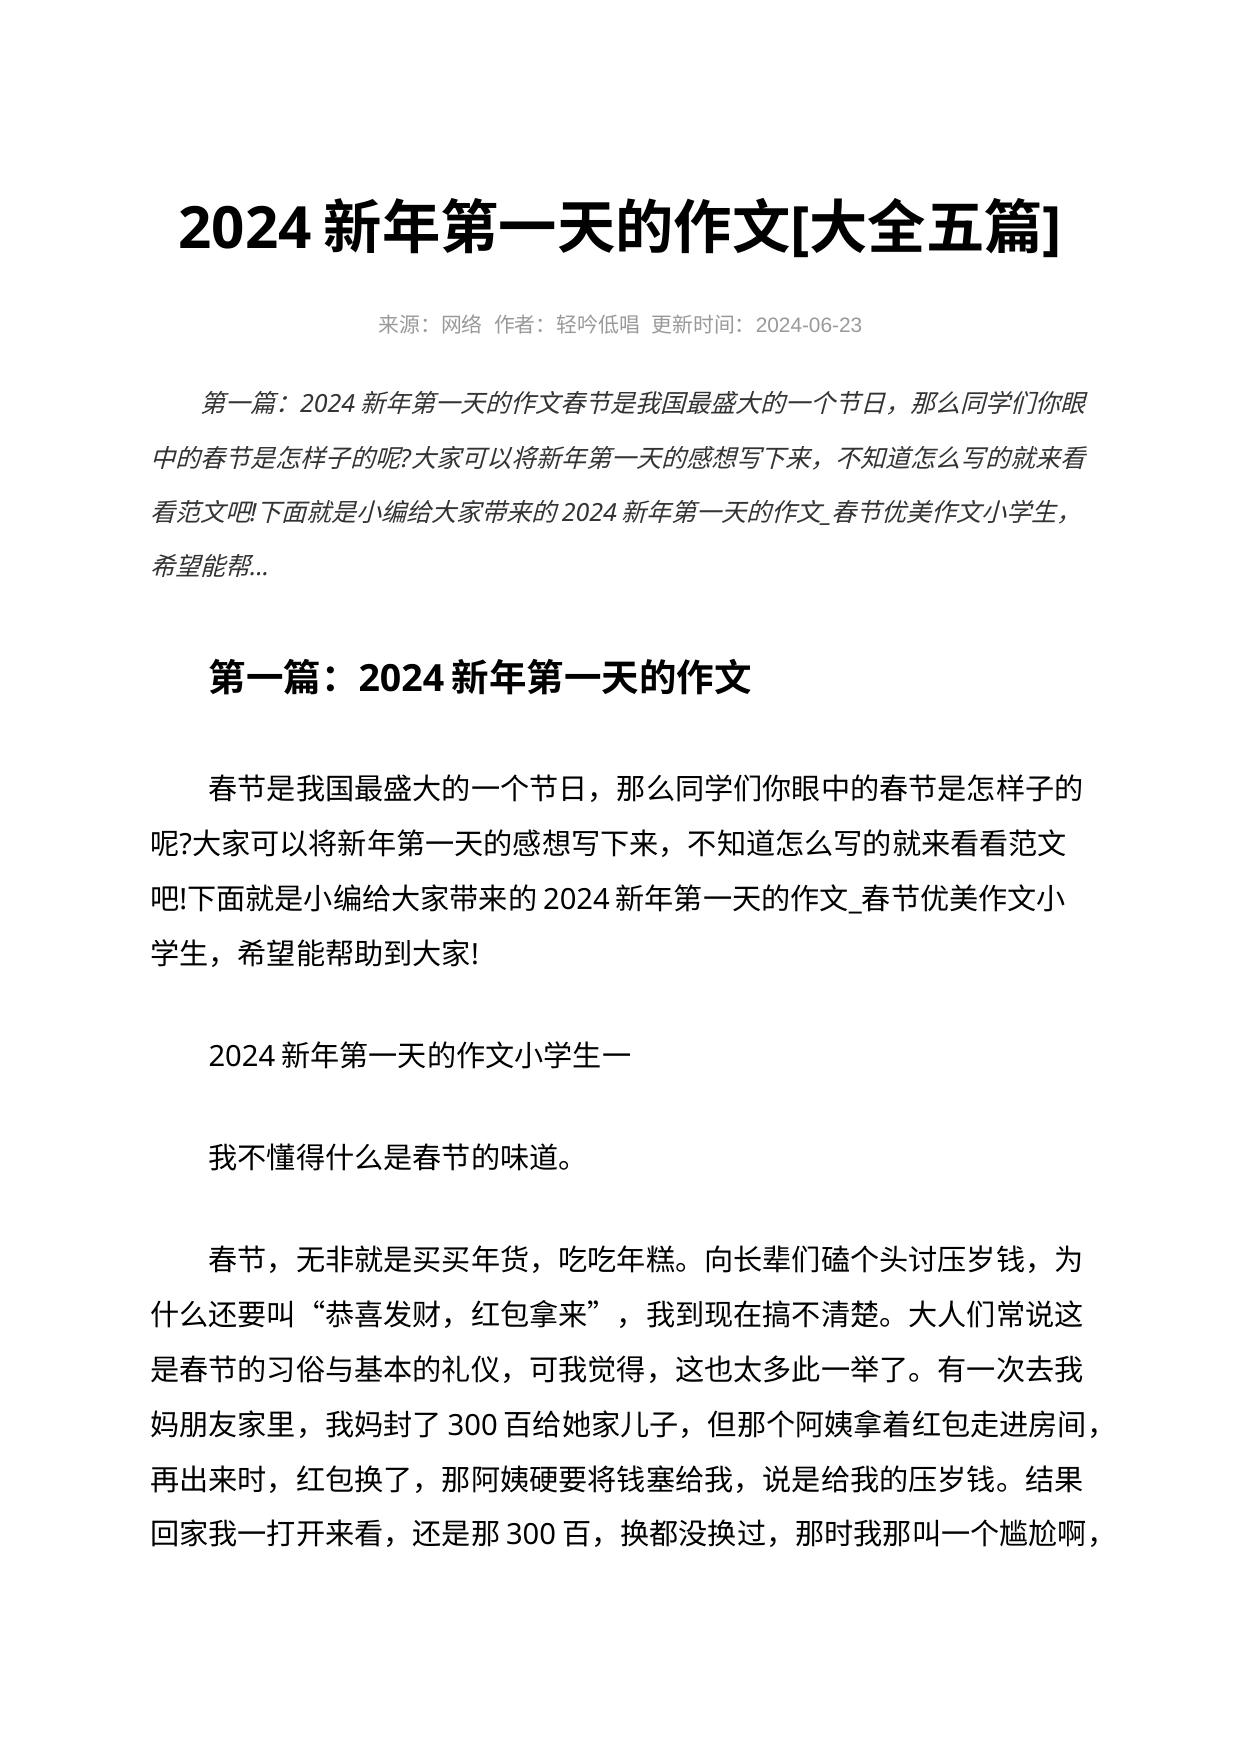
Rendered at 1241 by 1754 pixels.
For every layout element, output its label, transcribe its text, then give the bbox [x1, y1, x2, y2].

subtitle 2024新年第一天的作文[大全五篇] [150, 181, 1090, 266]
text 春节是我国最盛大的一个节日，那么同学们你眼中的春节是怎样子的呢?大家可以将新年第一天的感想写下来，不知道怎么写的就来看看范文吧!下面就是小编给大家带来的2024新年第一天的作文_春节优美作文小学生，希望能帮助到大家! [150, 766, 1090, 973]
text 我不懂得什么是春节的味道。 [150, 1134, 1090, 1177]
text 来源：网络 作者：轻吟低唱 更新时间：2024-06-23 [150, 313, 1090, 337]
text 第一篇：2024新年第一天的作文 [150, 648, 1090, 703]
text 第一篇：2024新年第一天的作文春节是我国最盛大的一个节日，那么同学们你眼中的春节是怎样子的呢?大家可以将新年第一天的感想写下来，不知道怎么写的就来看看范文吧!下面就是小编给大家带来的2024新年第一天的作文_春节优美作文小学生，希望能帮... [150, 384, 1090, 583]
text 2024新年第一天的作文小学生一 [150, 1033, 1090, 1075]
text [150, 1236, 1090, 1553]
